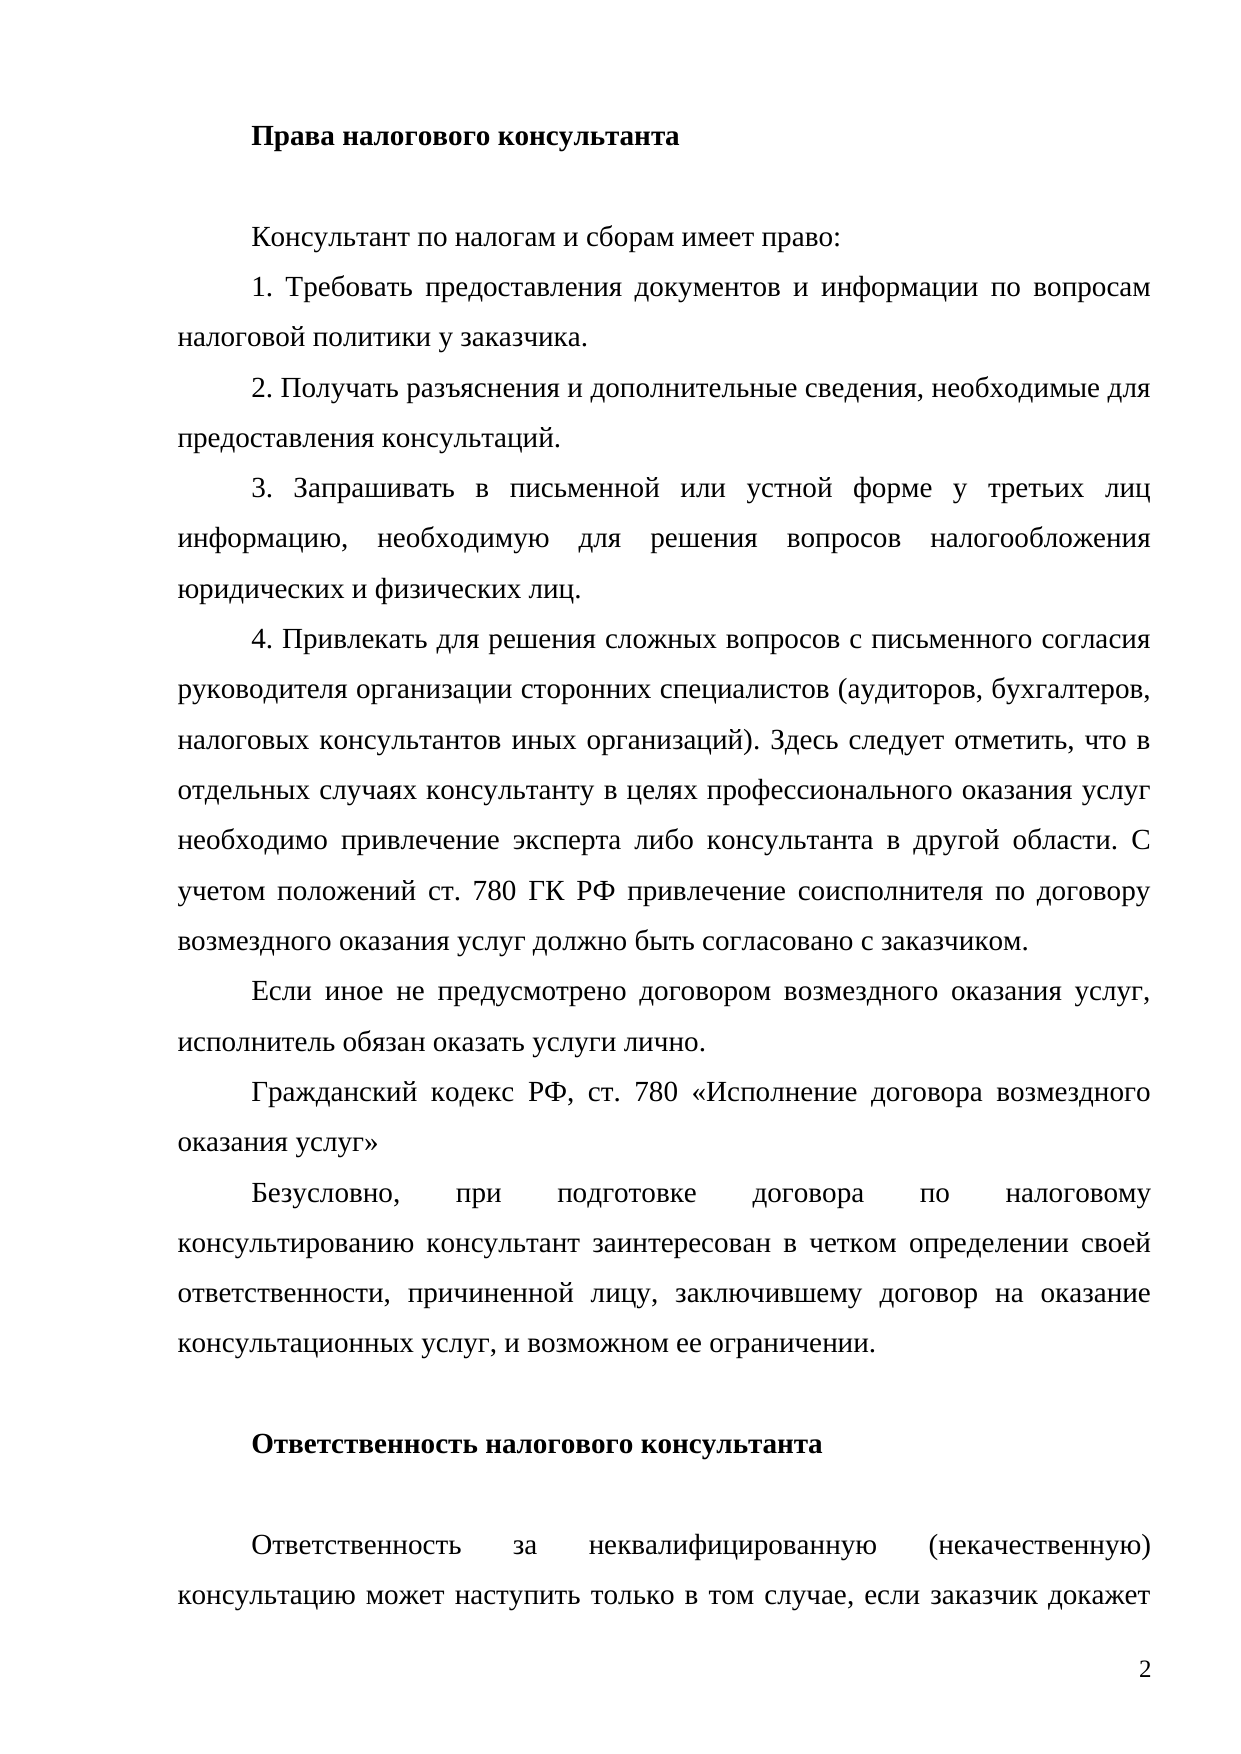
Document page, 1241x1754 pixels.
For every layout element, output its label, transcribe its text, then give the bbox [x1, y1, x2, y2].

text Гражданский кодекс РФ, ст. 780 «Исполнение договора возмездного оказания услуг» [177, 1074, 1152, 1158]
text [177, 1527, 1152, 1611]
text Если иное не предусмотрено договором возмездного оказания услуг, исполнитель обязан оказать услуги лично. [177, 973, 1152, 1057]
text Права налогового консультанта [177, 118, 1152, 152]
text Ответственность налогового консультанта [177, 1426, 1152, 1460]
text 2. Получать разъяснения и дополнительные сведения, необходимые для предоставления консультаций. [177, 370, 1152, 453]
text Консультант по налогам и сборам имеет право: [177, 219, 1152, 252]
text Безусловно, при подготовке договора по налоговому консультированию консультант заинтересован в четком определении своей ответственности, причиненной лицу, заключившему договор на оказание консультационных услуг, и возможном ее ограничении. [177, 1175, 1152, 1359]
text 4. Привлекать для решения сложных вопросов с письменного согласия руководителя организации сторонних специалистов (аудиторов, бухгалтеров, налоговых консультантов иных организаций). Здесь следует отметить, что в отдельных случаях консультанту в целях профессионального оказания услуг необходимо привлечение эксперта либо консультанта в другой области. С учетом положений ст. 780 ГК РФ привлечение соисполнителя по договору возмездного оказания услуг должно быть согласовано с заказчиком. [177, 621, 1152, 957]
text 3. Запрашивать в письменной или устной форме у третьих лиц информацию, необходимую для решения вопросов налогообложения юридических и физических лиц. [177, 470, 1152, 604]
text 1. Требовать предоставления документов и информации по вопросам налоговой политики у заказчика. [177, 269, 1152, 353]
